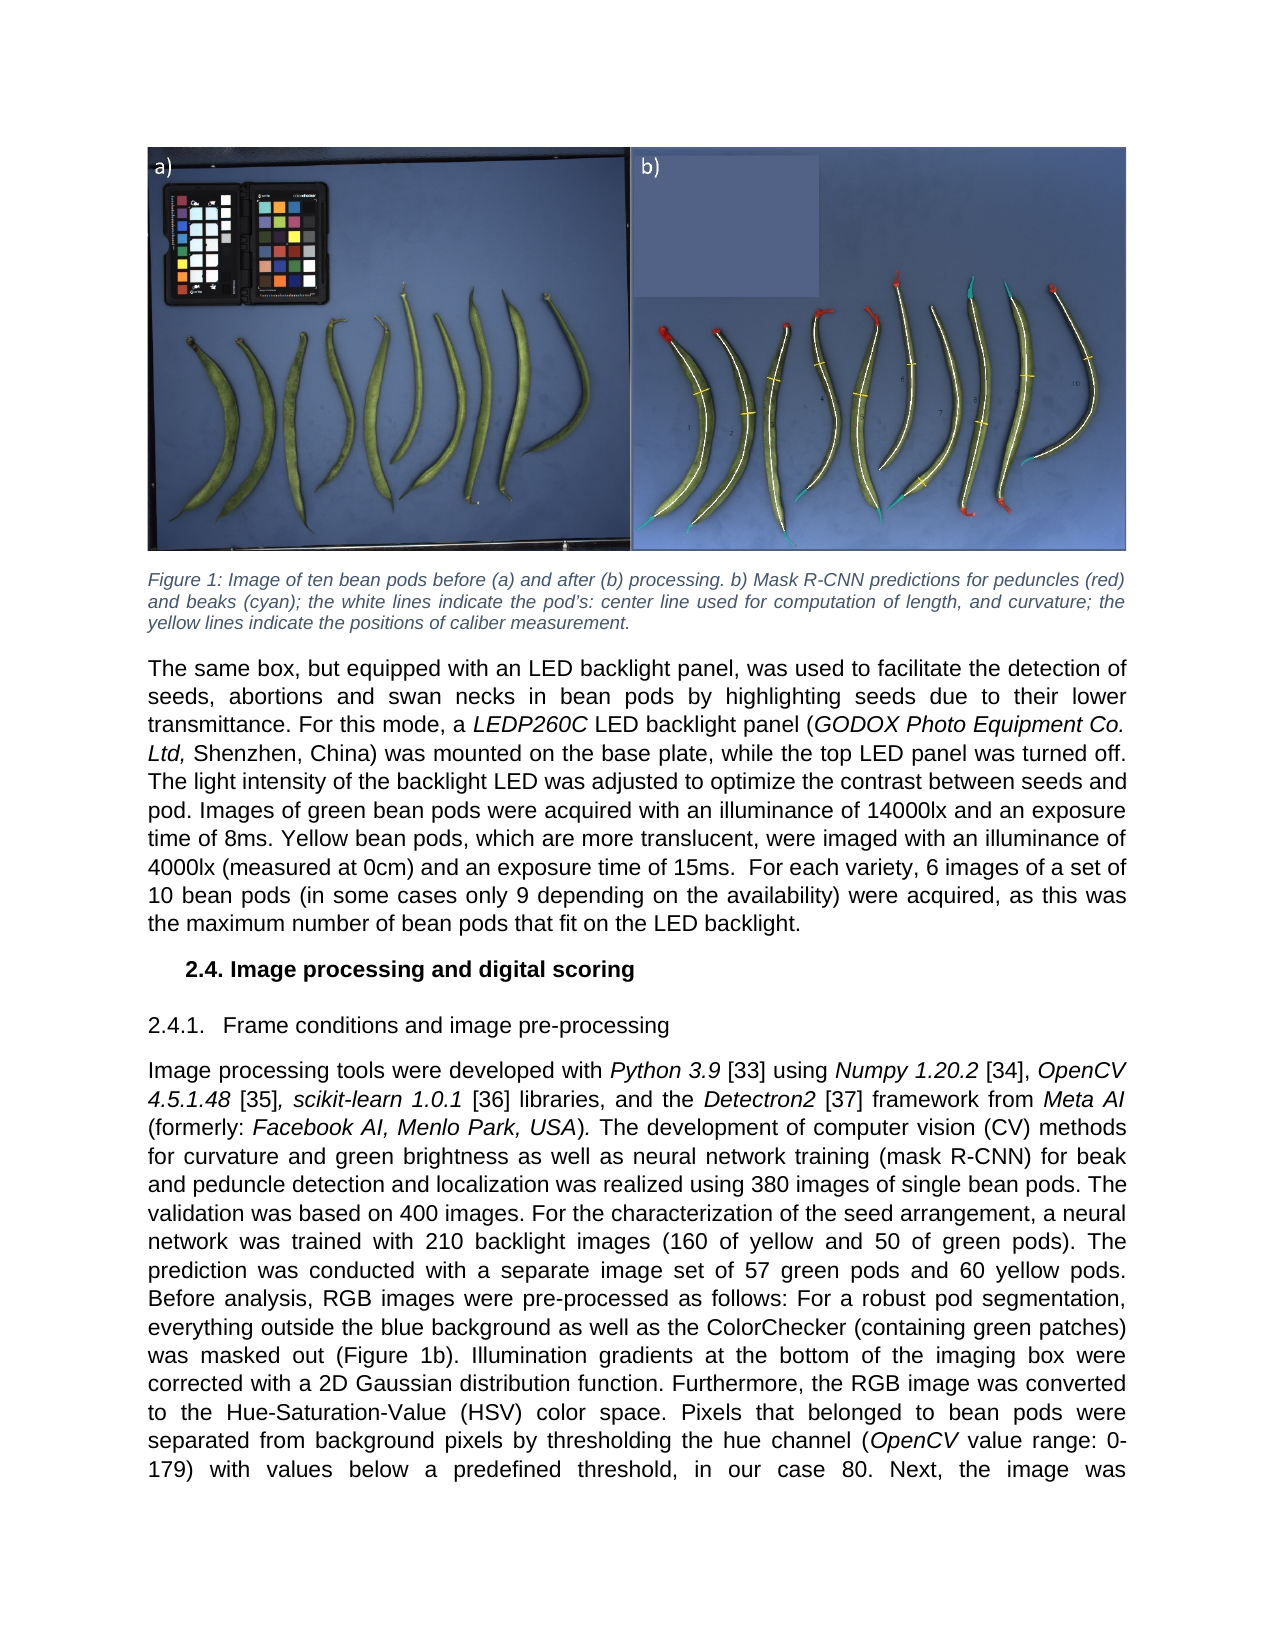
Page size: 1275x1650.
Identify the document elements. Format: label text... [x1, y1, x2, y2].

text The same box, but equipped with an LED backlight panel, was used to facilitate the detection of seeds, abortions and swan necks in bean pods by highlighting seeds due to their lower transmittance. For this mode, a LEDP260C LED backlight panel (GODOX Photo Equipment Co. Ltd, Shenzhen, China) was mounted on the base plate, while the top LED panel was turned off. The light intensity of the backlight LED was adjusted to optimize the contrast between seeds and pod. Images of green bean pods were acquired with an illuminance of 14000lx and an exposure time of 8ms. Yellow bean pods, which are more translucent, were imaged with an illuminance of 4000lx (measured at 0cm) and an exposure time of 15ms. For each variety, 6 images of a set of 10 bean pods (in some cases only 9 depending on the availability) were acquired, as this was the maximum number of bean pods that fit on the LED backlight. [148, 654, 1127, 937]
picture [147, 147, 1127, 551]
text Figure 1: Image of ten bean pods before (a) and after (b) processing. b) Mask R-CNN predictions for peduncles (red) and beaks (cyan); the white lines indicate the pod’s: center line used for computation of length, and curvature; the yellow lines indicate the positions of caliber measurement. [148, 569, 1127, 634]
list Frame conditions and image pre-processing [148, 1012, 1127, 1039]
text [148, 1057, 1127, 1482]
list Image processing and digital scoring [185, 956, 1127, 982]
